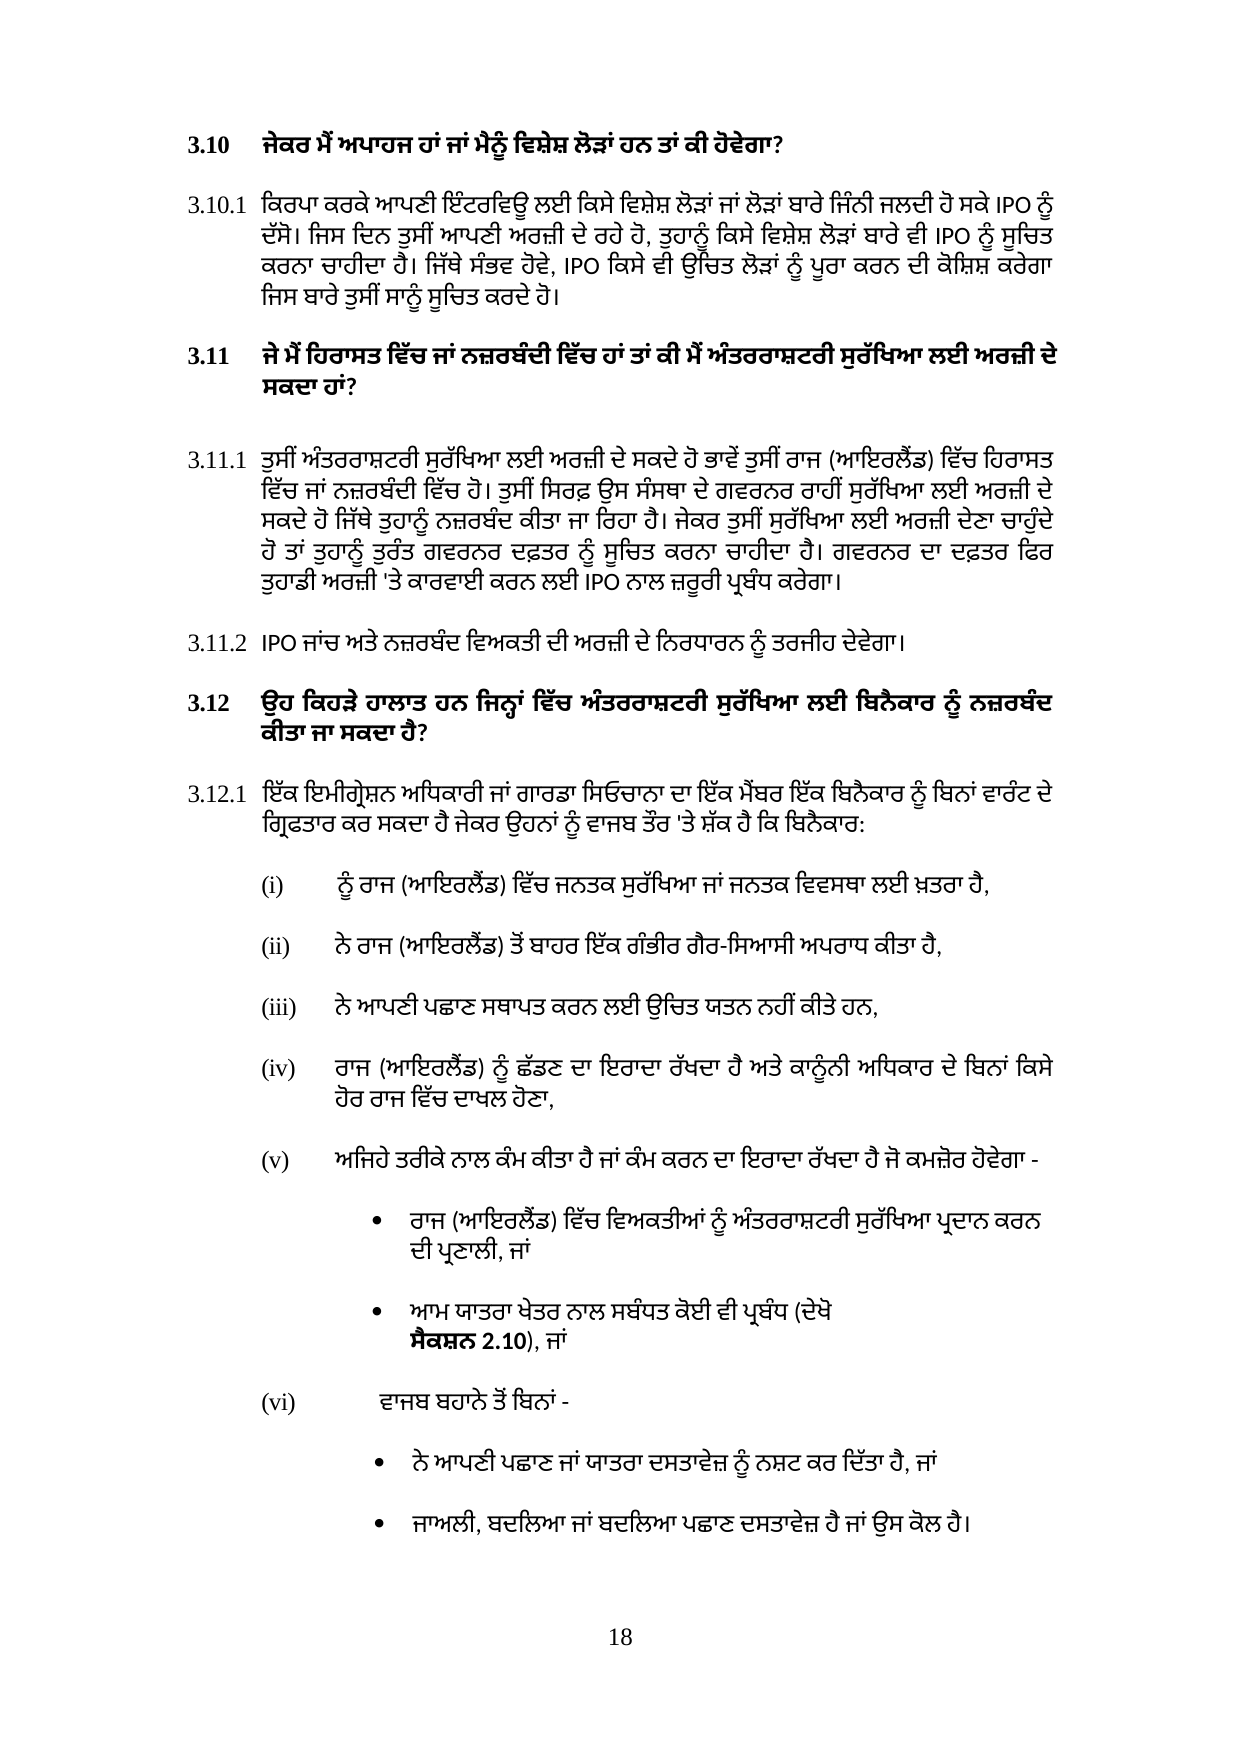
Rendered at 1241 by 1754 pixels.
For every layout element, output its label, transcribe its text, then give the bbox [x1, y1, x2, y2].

subtitle ਜੇ ਮੈਂ ਹਿਰਾਸਤ ਵਿੱਚ ਜਾਂ ਨਜ਼ਰਬੰਦੀ ਵਿੱਚ ਹਾਂ ਤਾਂ ਕੀ ਮੈਂ ਅੰਤਰਰਾਸ਼ਟਰੀ ਸੁਰੱਖਿਆ ਲਈ ਅਰਜ਼ੀ ਦੇ ਸਕਦਾ ਹਾਂ? [187, 340, 1107, 401]
list ਰਾਜ (ਆਇਰਲੈਂਡ) ਨੂੰ ਛੱਡਣ ਦਾ ਇਰਾਦਾ ਰੱਖਦਾ ਹੈ ਅਤੇ ਕਾਨੂੰਨੀ ਅਧਿਕਾਰ ਦੇ ਬਿਨਾਂ ਕਿਸੇ ਹੋਰ ਰਾਜ ਵਿੱਚ ਦਾਖਲ ਹੋਣਾ, [261, 1052, 1053, 1113]
list ਕਿਰਪਾ ਕਰਕੇ ਆਪਣੀ ਇੰਟਰਵਿਊ ਲਈ ਕਿਸੇ ਵਿਸ਼ੇਸ਼ ਲੋੜਾਂ ਜਾਂ ਲੋੜਾਂ ਬਾਰੇ ਜਿੰਨੀ ਜਲਦੀ ਹੋ ਸਕੇ IPO ਨੂੰ ਦੱਸੋ। ਜਿਸ ਦਿਨ ਤੁਸੀਂ ਆਪਣੀ ਅਰਜ਼ੀ ਦੇ ਰਹੇ ਹੋ, ਤੁਹਾਨੂੰ ਕਿਸੇ ਵਿਸ਼ੇਸ਼ ਲੋੜਾਂ ਬਾਰੇ ਵੀ IPO ਨੂੰ ਸੂਚਿਤ ਕਰਨਾ ਚਾਹੀਦਾ ਹੈ। ਜਿੱਥੇ ਸੰਭਵ ਹੋਵੇ, IPO ਕਿਸੇ ਵੀ ਉਚਿਤ ਲੋੜਾਂ ਨੂੰ ਪੂਰਾ ਕਰਨ ਦੀ ਕੋਸ਼ਿਸ਼ ਕਰੇਗਾ ਜਿਸ ਬਾਰੇ ਤੁਸੀਂ ਸਾਨੂੰ ਸੂਚਿਤ ਕਰਦੇ ਹੋ। [187, 189, 1053, 312]
list ਵਾਜਬ ਬਹਾਨੇ ਤੋਂ ਬਿਨਾਂ - [261, 1386, 1107, 1416]
subtitle ਉਹ ਕਿਹੜੇ ਹਾਲਾਤ ਹਨ ਜਿਨ੍ਹਾਂ ਵਿੱਚ ਅੰਤਰਰਾਸ਼ਟਰੀ ਸੁਰੱਖਿਆ ਲਈ ਬਿਨੈਕਾਰ ਨੂੰ ਨਜ਼ਰਬੰਦ ਕੀਤਾ ਜਾ ਸਕਦਾ ਹੈ? [187, 687, 1053, 748]
list ਨੂੰ ਰਾਜ (ਆਇਰਲੈਂਡ) ਵਿੱਚ ਜਨਤਕ ਸੁਰੱਖਿਆ ਜਾਂ ਜਨਤਕ ਵਿਵਸਥਾ ਲਈ ਖ਼ਤਰਾ ਹੈ, [261, 869, 1107, 900]
list ਇੱਕ ਇਮੀਗ੍ਰੇਸ਼ਨ ਅਧਿਕਾਰੀ ਜਾਂ ਗਾਰਡਾ ਸਿਓਚਾਨਾ ਦਾ ਇੱਕ ਮੈਂਬਰ ਇੱਕ ਬਿਨੈਕਾਰ ਨੂੰ ਬਿਨਾਂ ਵਾਰੰਟ ਦੇ ਗ੍ਰਿਫਤਾਰ ਕਰ ਸਕਦਾ ਹੈ ਜੇਕਰ ਉਹਨਾਂ ਨੂੰ ਵਾਜਬ ਤੌਰ 'ਤੇ ਸ਼ੱਕ ਹੈ ਕਿ ਬਿਨੈਕਾਰ: [187, 778, 1053, 839]
list ਤੁਸੀਂ ਅੰਤਰਰਾਸ਼ਟਰੀ ਸੁਰੱਖਿਆ ਲਈ ਅਰਜ਼ੀ ਦੇ ਸਕਦੇ ਹੋ ਭਾਵੇਂ ਤੁਸੀਂ ਰਾਜ (ਆਇਰਲੈਂਡ) ਵਿੱਚ ਹਿਰਾਸਤ ਵਿੱਚ ਜਾਂ ਨਜ਼ਰਬੰਦੀ ਵਿੱਚ ਹੋ। ਤੁਸੀਂ ਸਿਰਫ਼ ਉਸ ਸੰਸਥਾ ਦੇ ਗਵਰਨਰ ਰਾਹੀਂ ਸੁਰੱਖਿਆ ਲਈ ਅਰਜ਼ੀ ਦੇ ਸਕਦੇ ਹੋ ਜਿੱਥੇ ਤੁਹਾਨੂੰ ਨਜ਼ਰਬੰਦ ਕੀਤਾ ਜਾ ਰਿਹਾ ਹੈ। ਜੇਕਰ ਤੁਸੀਂ ਸੁਰੱਖਿਆ ਲਈ ਅਰਜ਼ੀ ਦੇਣਾ ਚਾਹੁੰਦੇ ਹੋ ਤਾਂ ਤੁਹਾਨੂੰ ਤੁਰੰਤ ਗਵਰਨਰ ਦਫ਼ਤਰ ਨੂੰ ਸੂਚਿਤ ਕਰਨਾ ਚਾਹੀਦਾ ਹੈ। ਗਵਰਨਰ ਦਾ ਦਫ਼ਤਰ ਫਿਰ ਤੁਹਾਡੀ ਅਰਜ਼ੀ 'ਤੇ ਕਾਰਵਾਈ ਕਰਨ ਲਈ IPO ਨਾਲ ਜ਼ਰੂਰੀ ਪ੍ਰਬੰਧ ਕਰੇਗਾ। [187, 444, 1053, 597]
list ਨੇ ਆਪਣੀ ਪਛਾਣ ਜਾਂ ਯਾਤਰਾ ਦਸਤਾਵੇਜ਼ ਨੂੰ ਨਸ਼ਟ ਕਰ ਦਿੱਤਾ ਹੈ, ਜਾਂ [375, 1447, 1107, 1478]
list ਨੇ ਆਪਣੀ ਪਛਾਣ ਸਥਾਪਤ ਕਰਨ ਲਈ ਉਚਿਤ ਯਤਨ ਨਹੀਂ ਕੀਤੇ ਹਨ, [261, 991, 1107, 1022]
list ਨੇ ਰਾਜ (ਆਇਰਲੈਂਡ) ਤੋਂ ਬਾਹਰ ਇੱਕ ਗੰਭੀਰ ਗੈਰ-ਸਿਆਸੀ ਅਪਰਾਧ ਕੀਤਾ ਹੈ, [261, 930, 1107, 961]
list ਜਾਅਲੀ, ਬਦਲਿਆ ਜਾਂ ਬਦਲਿਆ ਪਛਾਣ ਦਸਤਾਵੇਜ਼ ਹੈ ਜਾਂ ਉਸ ਕੋਲ ਹੈ। [375, 1508, 1053, 1538]
list IPO ਜਾਂਚ ਅਤੇ ਨਜ਼ਰਬੰਦ ਵਿਅਕਤੀ ਦੀ ਅਰਜ਼ੀ ਦੇ ਨਿਰਧਾਰਨ ਨੂੰ ਤਰਜੀਹ ਦੇਵੇਗਾ। [187, 628, 1053, 658]
list ਅਜਿਹੇ ਤਰੀਕੇ ਨਾਲ ਕੰਮ ਕੀਤਾ ਹੈ ਜਾਂ ਕੰਮ ਕਰਨ ਦਾ ਇਰਾਦਾ ਰੱਖਦਾ ਹੈ ਜੋ ਕਮਜ਼ੋਰ ਹੋਵੇਗਾ - [261, 1144, 1107, 1174]
subtitle ਜੇਕਰ ਮੈਂ ਅਪਾਹਜ ਹਾਂ ਜਾਂ ਮੈਨੂੰ ਵਿਸ਼ੇਸ਼ ਲੋੜਾਂ ਹਨ ਤਾਂ ਕੀ ਹੋਵੇਗਾ? [187, 129, 1107, 159]
list ਆਮ ਯਾਤਰਾ ਖੇਤਰ ਨਾਲ ਸਬੰਧਤ ਕੋਈ ਵੀ ਪ੍ਰਬੰਧ (ਦੇਖੋ [373, 1296, 1107, 1327]
list ਰਾਜ (ਆਇਰਲੈਂਡ) ਵਿੱਚ ਵਿਅਕਤੀਆਂ ਨੂੰ ਅੰਤਰਰਾਸ਼ਟਰੀ ਸੁਰੱਖਿਆ ਪ੍ਰਦਾਨ ਕਰਨ ਦੀ ਪ੍ਰਣਾਲੀ, ਜਾਂ [373, 1206, 1053, 1265]
text ਸੈਕਸ਼ਨ 2.10), ਜਾਂ [410, 1327, 1107, 1355]
